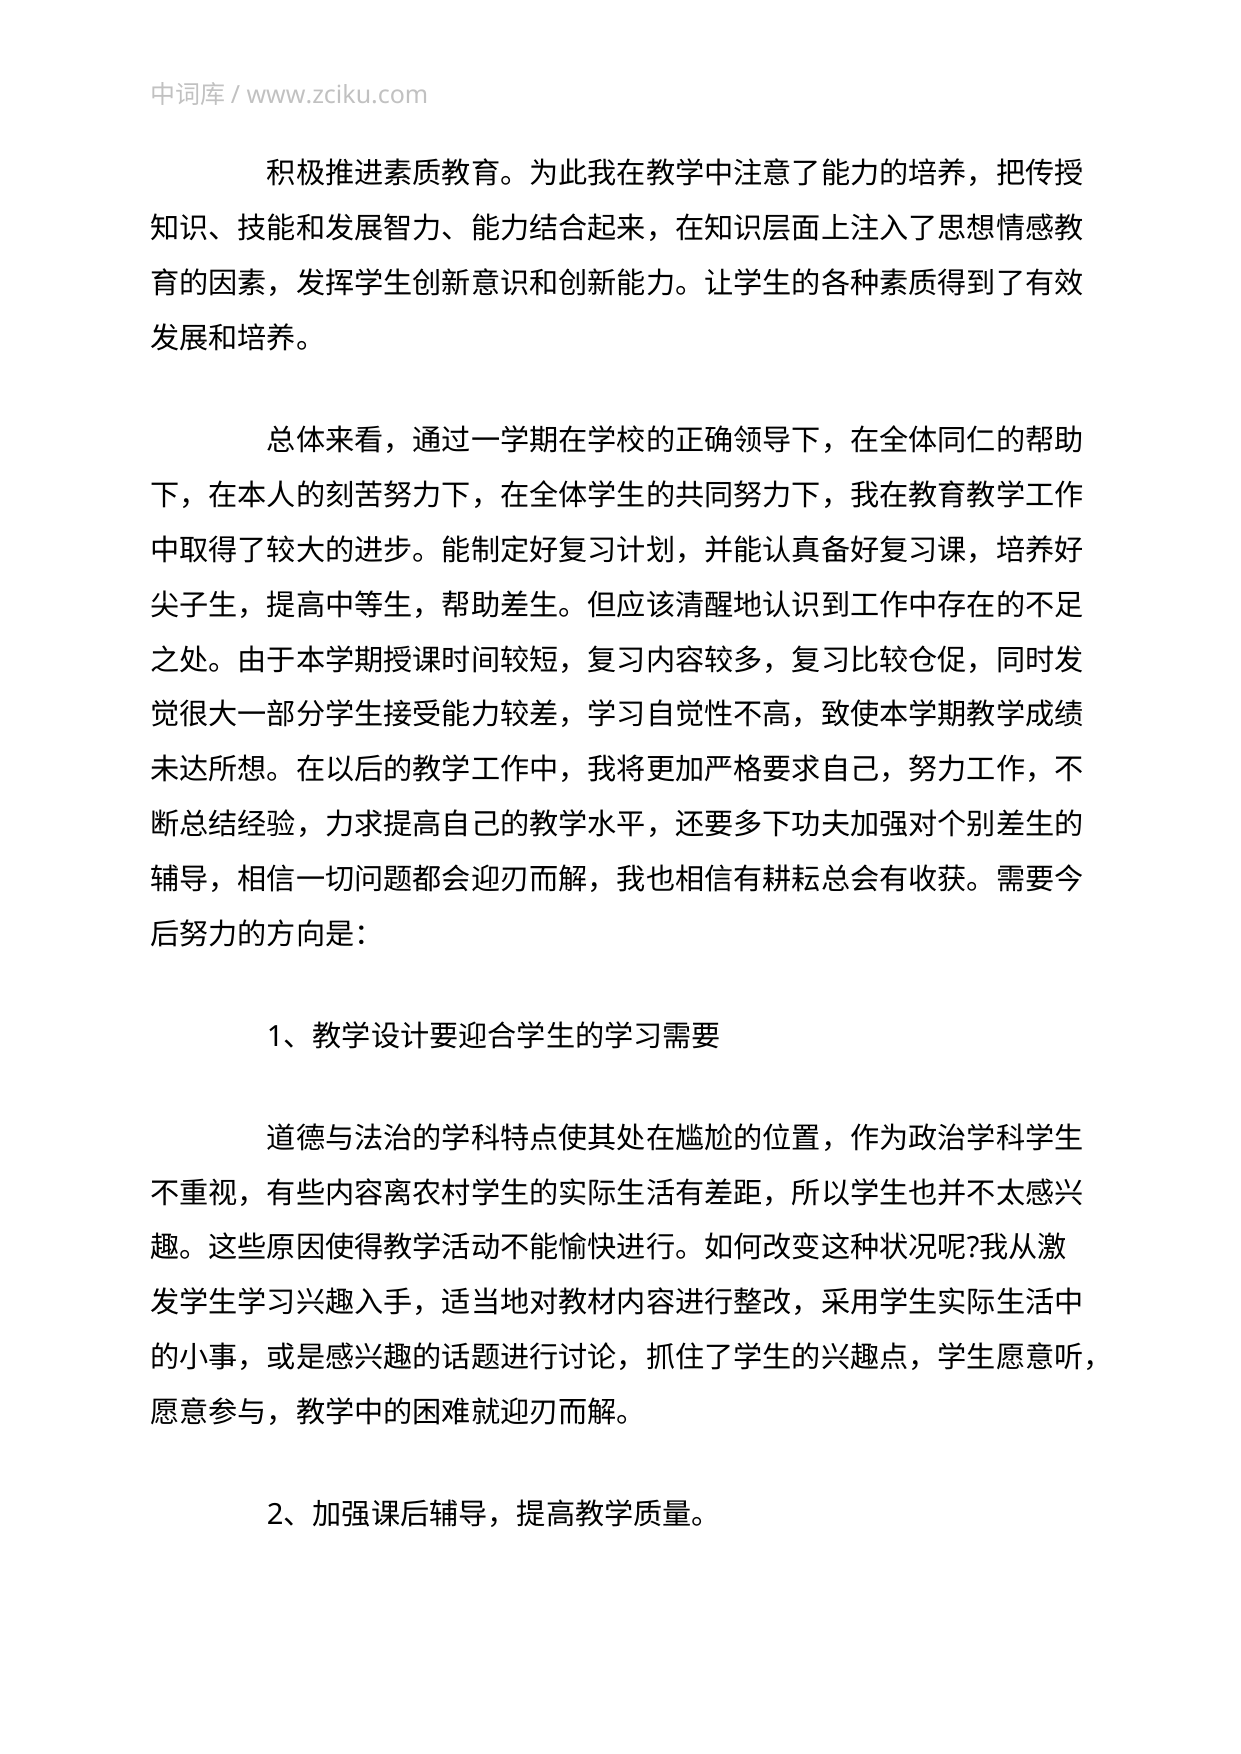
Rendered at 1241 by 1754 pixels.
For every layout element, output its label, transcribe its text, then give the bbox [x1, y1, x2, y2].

text 道德与法治的学科特点使其处在尴尬的位置，作为政治学科学生不重视，有些内容离农村学生的实际生活有差距，所以学生也并不太感兴趣。这些原因使得教学活动不能愉快进行。如何改变这种状况呢?我从激发学生学习兴趣入手，适当地对教材内容进行整改，采用学生实际生活中的小事，或是感兴趣的话题进行讨论，抓住了学生的兴趣点，学生愿意听，愿意参与，教学中的困难就迎刃而解。 [150, 1114, 1090, 1431]
text 积极推进素质教育。为此我在教学中注意了能力的培养，把传授知识、技能和发展智力、能力结合起来，在知识层面上注入了思想情感教育的因素，发挥学生创新意识和创新能力。让学生的各种素质得到了有效发展和培养。 [150, 150, 1090, 357]
text 1、教学设计要迎合学生的学习需要 [150, 1012, 1090, 1055]
text 2、加强课后辅导，提高教学质量。 [150, 1491, 1090, 1533]
text 总体来看，通过一学期在学校的正确领导下，在全体同仁的帮助下，在本人的刻苦努力下，在全体学生的共同努力下，我在教育教学工作中取得了较大的进步。能制定好复习计划，并能认真备好复习课，培养好尖子生，提高中等生，帮助差生。但应该清醒地认识到工作中存在的不足之处。由于本学期授课时间较短，复习内容较多，复习比较仓促，同时发觉很大一部分学生接受能力较差，学习自觉性不高，致使本学期教学成绩未达所想。在以后的教学工作中，我将更加严格要求自己，努力工作，不断总结经验，力求提高自己的教学水平，还要多下功夫加强对个别差生的辅导，相信一切问题都会迎刃而解，我也相信有耕耘总会有收获。需要今后努力的方向是： [150, 416, 1090, 953]
